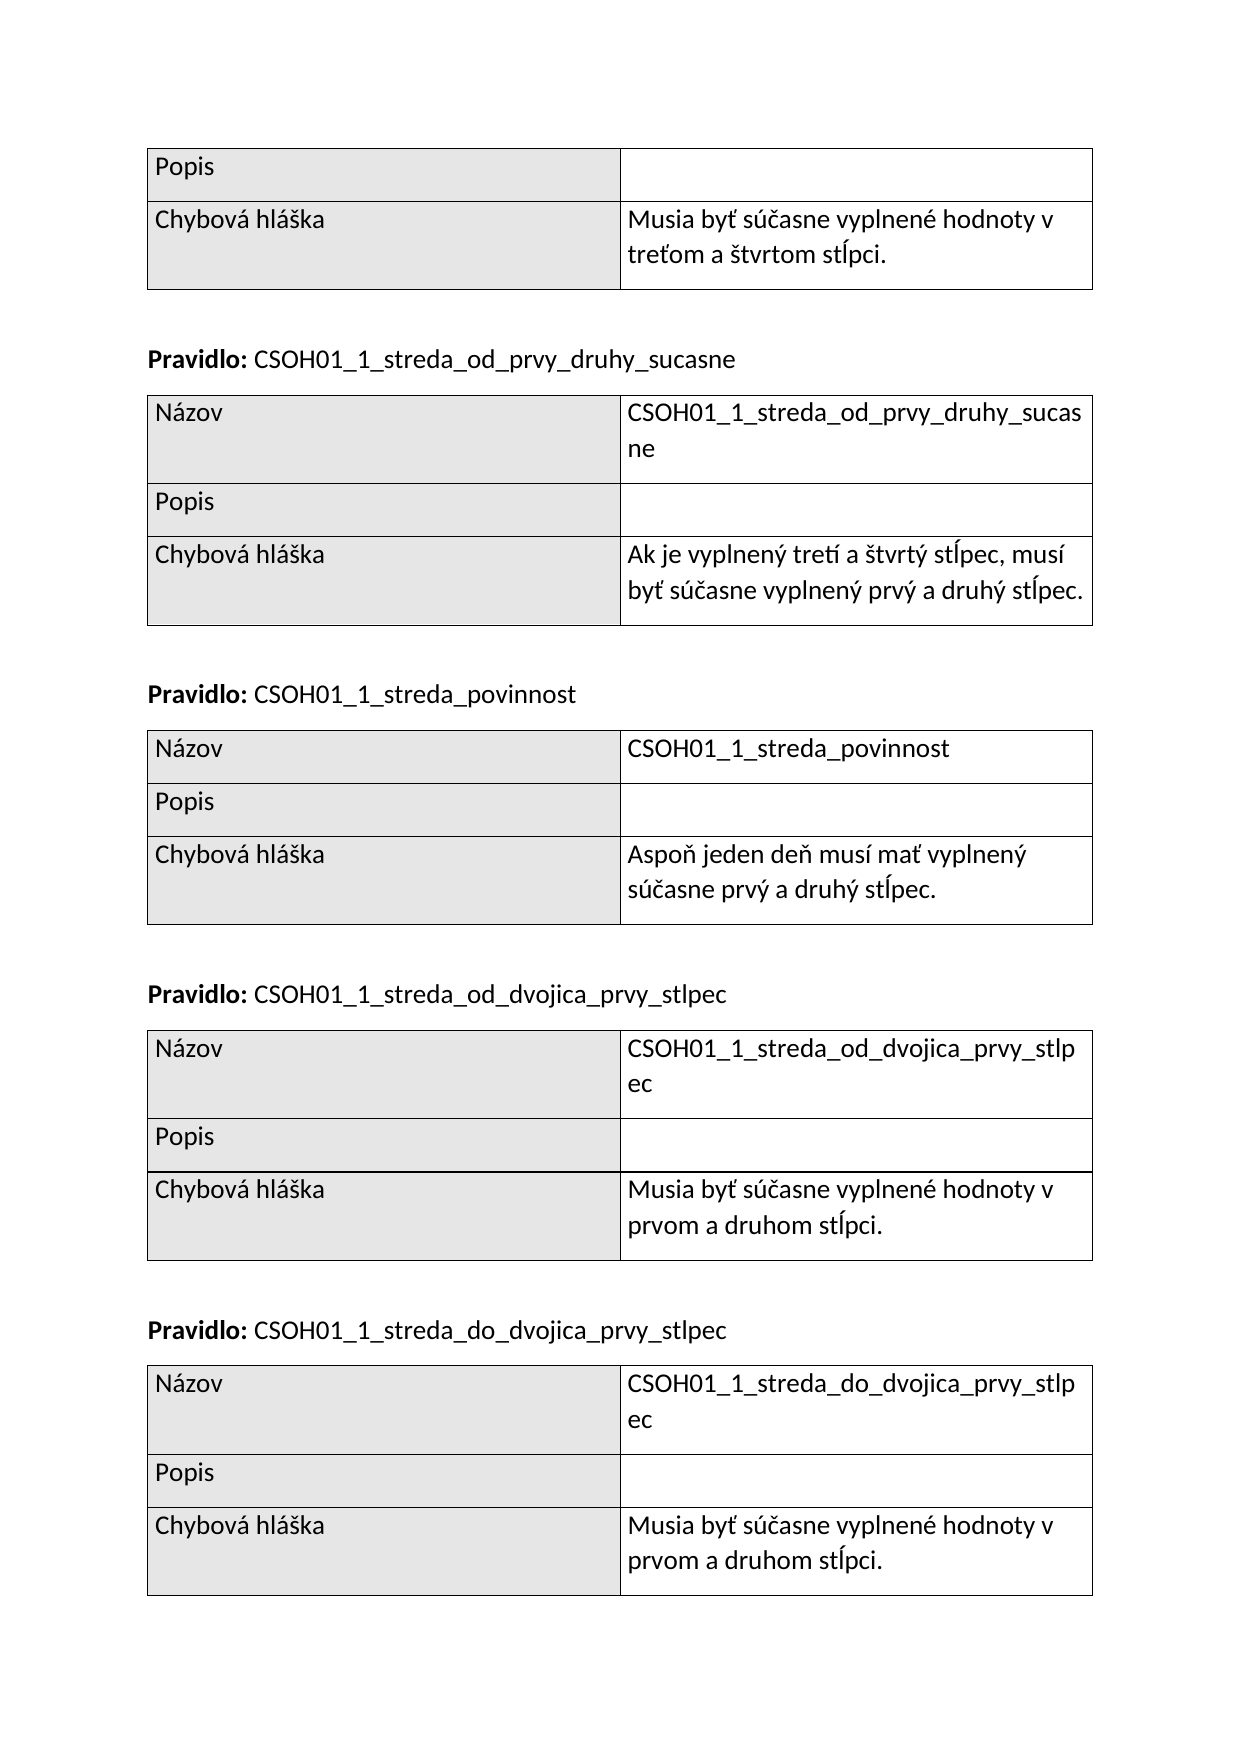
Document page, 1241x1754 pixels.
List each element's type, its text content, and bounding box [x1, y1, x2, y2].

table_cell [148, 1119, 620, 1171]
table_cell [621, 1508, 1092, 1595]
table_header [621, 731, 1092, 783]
text Pravidlo: CSOH01_1_streda_povinnost [148, 678, 1093, 711]
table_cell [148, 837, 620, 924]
text Pravidlo: CSOH01_1_streda_do_dvojica_prvy_stlpec [148, 1313, 1093, 1346]
text Pravidlo: CSOH01_1_streda_od_dvojica_prvy_stlpec [148, 977, 1093, 1011]
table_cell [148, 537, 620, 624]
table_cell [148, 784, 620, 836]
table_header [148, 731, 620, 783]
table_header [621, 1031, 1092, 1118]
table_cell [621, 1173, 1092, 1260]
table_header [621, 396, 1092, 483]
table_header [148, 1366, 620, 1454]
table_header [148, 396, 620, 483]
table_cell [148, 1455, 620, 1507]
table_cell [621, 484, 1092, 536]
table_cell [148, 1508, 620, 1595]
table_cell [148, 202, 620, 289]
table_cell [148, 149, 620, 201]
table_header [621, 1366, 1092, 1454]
text Pravidlo: CSOH01_1_streda_od_prvy_druhy_sucasne [148, 342, 1093, 375]
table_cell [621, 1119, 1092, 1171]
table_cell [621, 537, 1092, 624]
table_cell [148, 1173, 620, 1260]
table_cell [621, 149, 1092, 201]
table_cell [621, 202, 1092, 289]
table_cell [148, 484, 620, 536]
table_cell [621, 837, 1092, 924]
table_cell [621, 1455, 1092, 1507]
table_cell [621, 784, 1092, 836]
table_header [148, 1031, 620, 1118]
